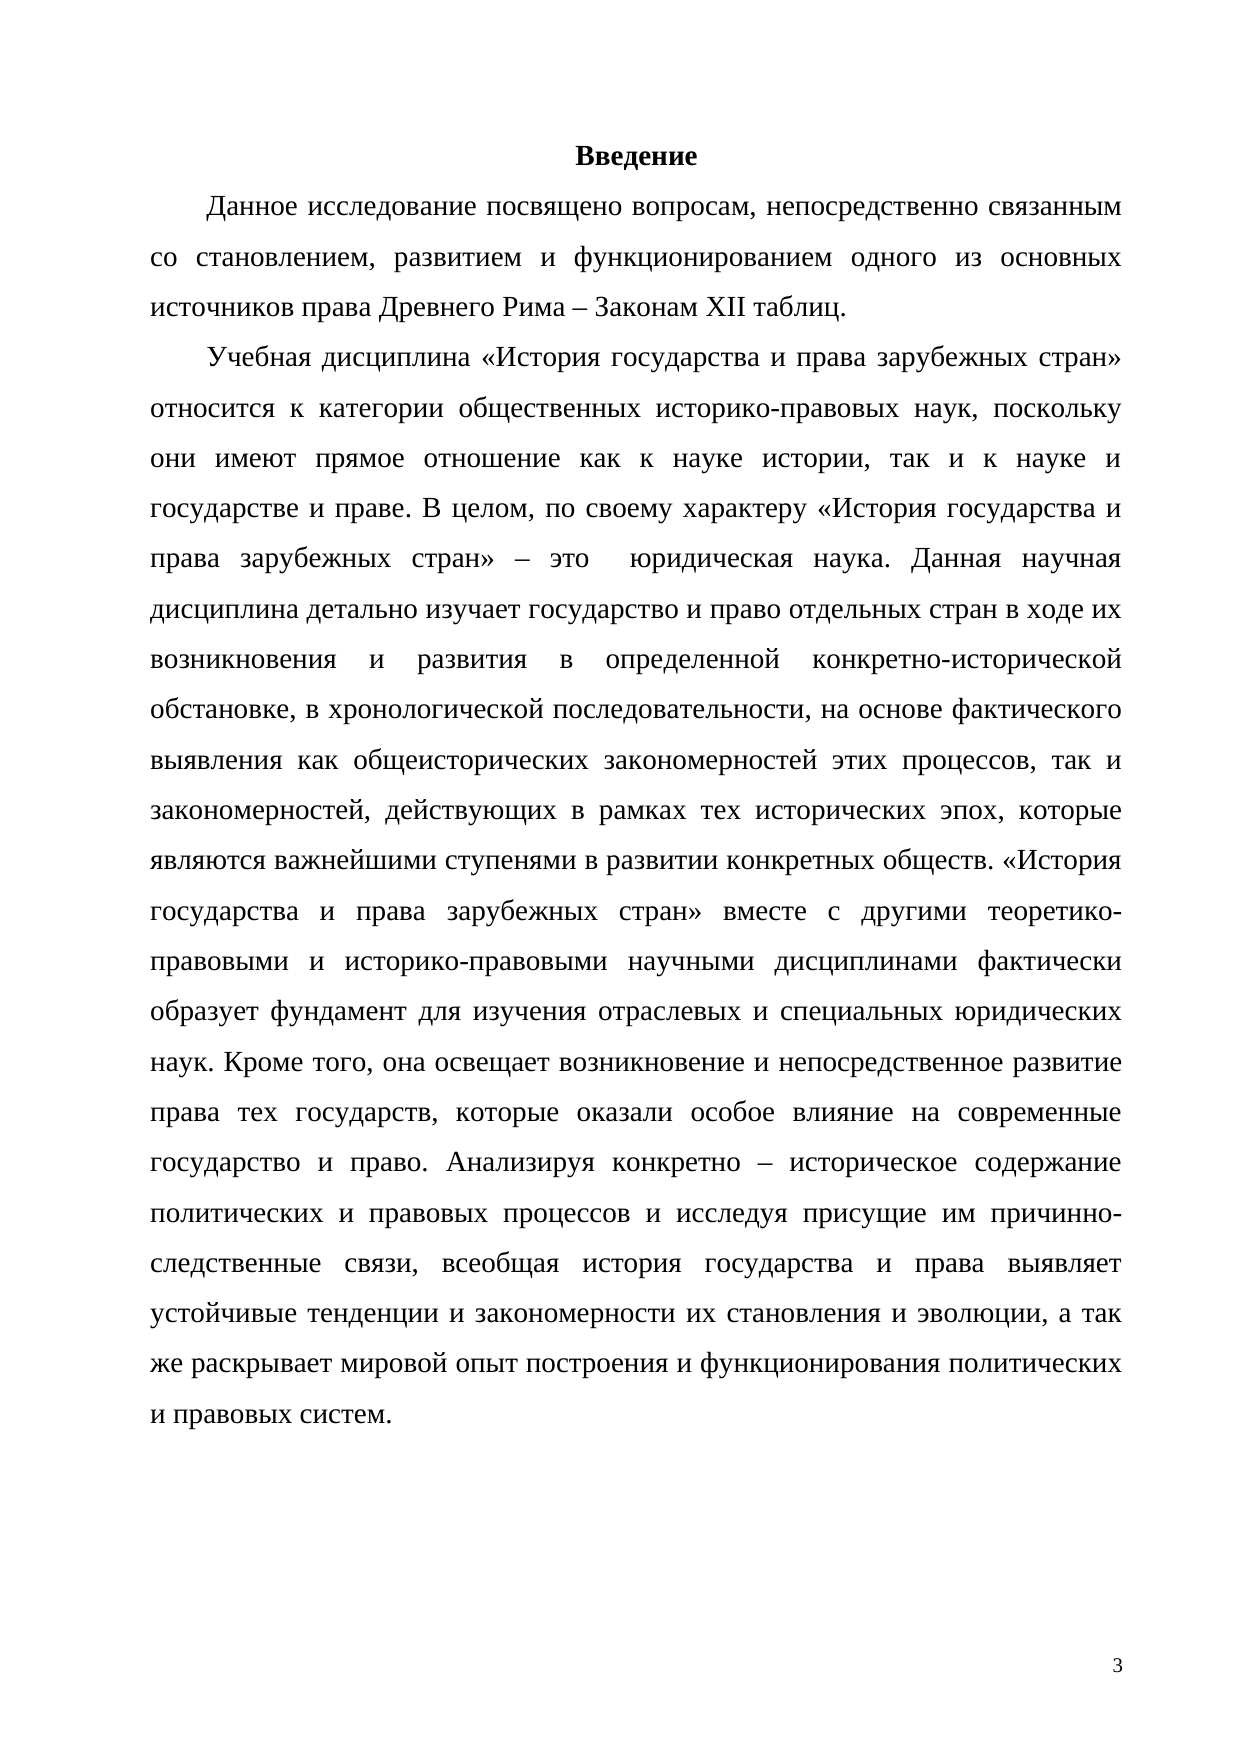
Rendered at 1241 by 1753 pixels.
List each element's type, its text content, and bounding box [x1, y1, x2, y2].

text Учебная дисциплина «История государства и права зарубежных стран» относится к категории общественных историко-правовых наук, поскольку они имеют прямое отношение как к науке истории, так и к науке и государстве и праве. В целом, по своему характеру «История государства и права зарубежных стран» – это юридическая наука. Данная научная дисциплина детально изучает государство и право отдельных стран в ходе их возникновения и развития в определенной конкретно-исторической обстановке, в хронологической последовательности, на основе фактического выявления как общеисторических закономерностей этих процессов, так и закономерностей, действующих в рамках тех исторических эпох, которые являются важнейшими ступенями в развитии конкретных обществ. «История государства и права зарубежных стран» вместе с другими теоретико-правовыми и историко-правовыми научными дисциплинами фактически образует фундамент для изучения отраслевых и специальных юридических наук. Кроме того, она освещает возникновение и непосредственное развитие права тех государств, которые оказали особое влияние на современные государство и право. Анализируя конкретно – историческое содержание политических и правовых процессов и исследуя присущие им причинно-следственные связи, всеобщая история государства и права выявляет устойчивые тенденции и закономерности их становления и эволюции, а так же раскрывает мировой опыт построения и функционирования политических и правовых систем. [150, 339, 1123, 1429]
text Данное исследование посвящено вопросам, непосредственно связанным со становлением, развитием и функционированием одного из основных источников права Древнего Рима – Законам XII таблиц. [150, 188, 1123, 323]
text Введение [150, 138, 1123, 172]
